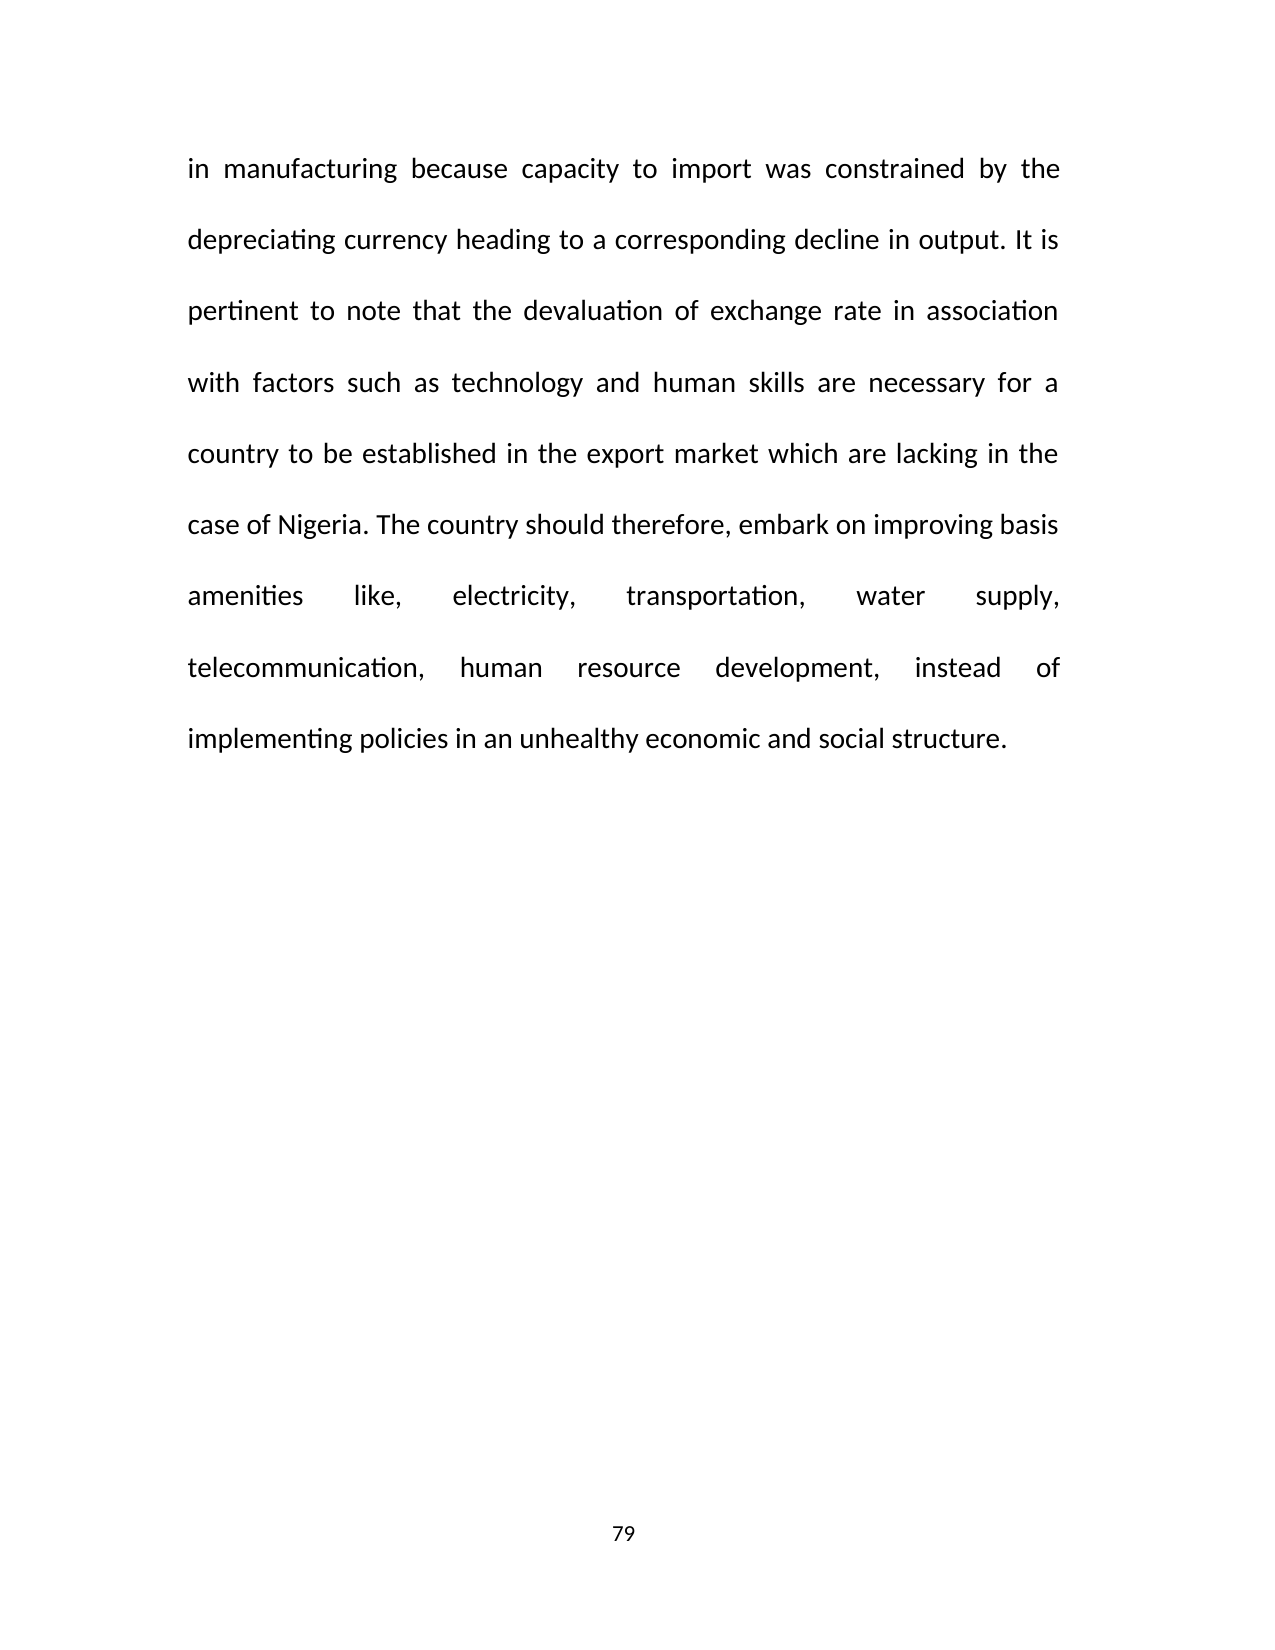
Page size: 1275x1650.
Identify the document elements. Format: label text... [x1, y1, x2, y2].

text in manufacturing because capacity to import was constrained by the depreciating currency heading to a corresponding decline in output. It is pertinent to note that the devaluation of exchange rate in association with factors such as technology and human skills are necessary for a country to be established in the export market which are lacking in the case of Nigeria. The country should therefore, embark on improving basis amenities like, electricity, transportation, water supply, telecommunication, human resource development, instead of implementing policies in an unhealthy economic and social structure. [187, 150, 1060, 756]
